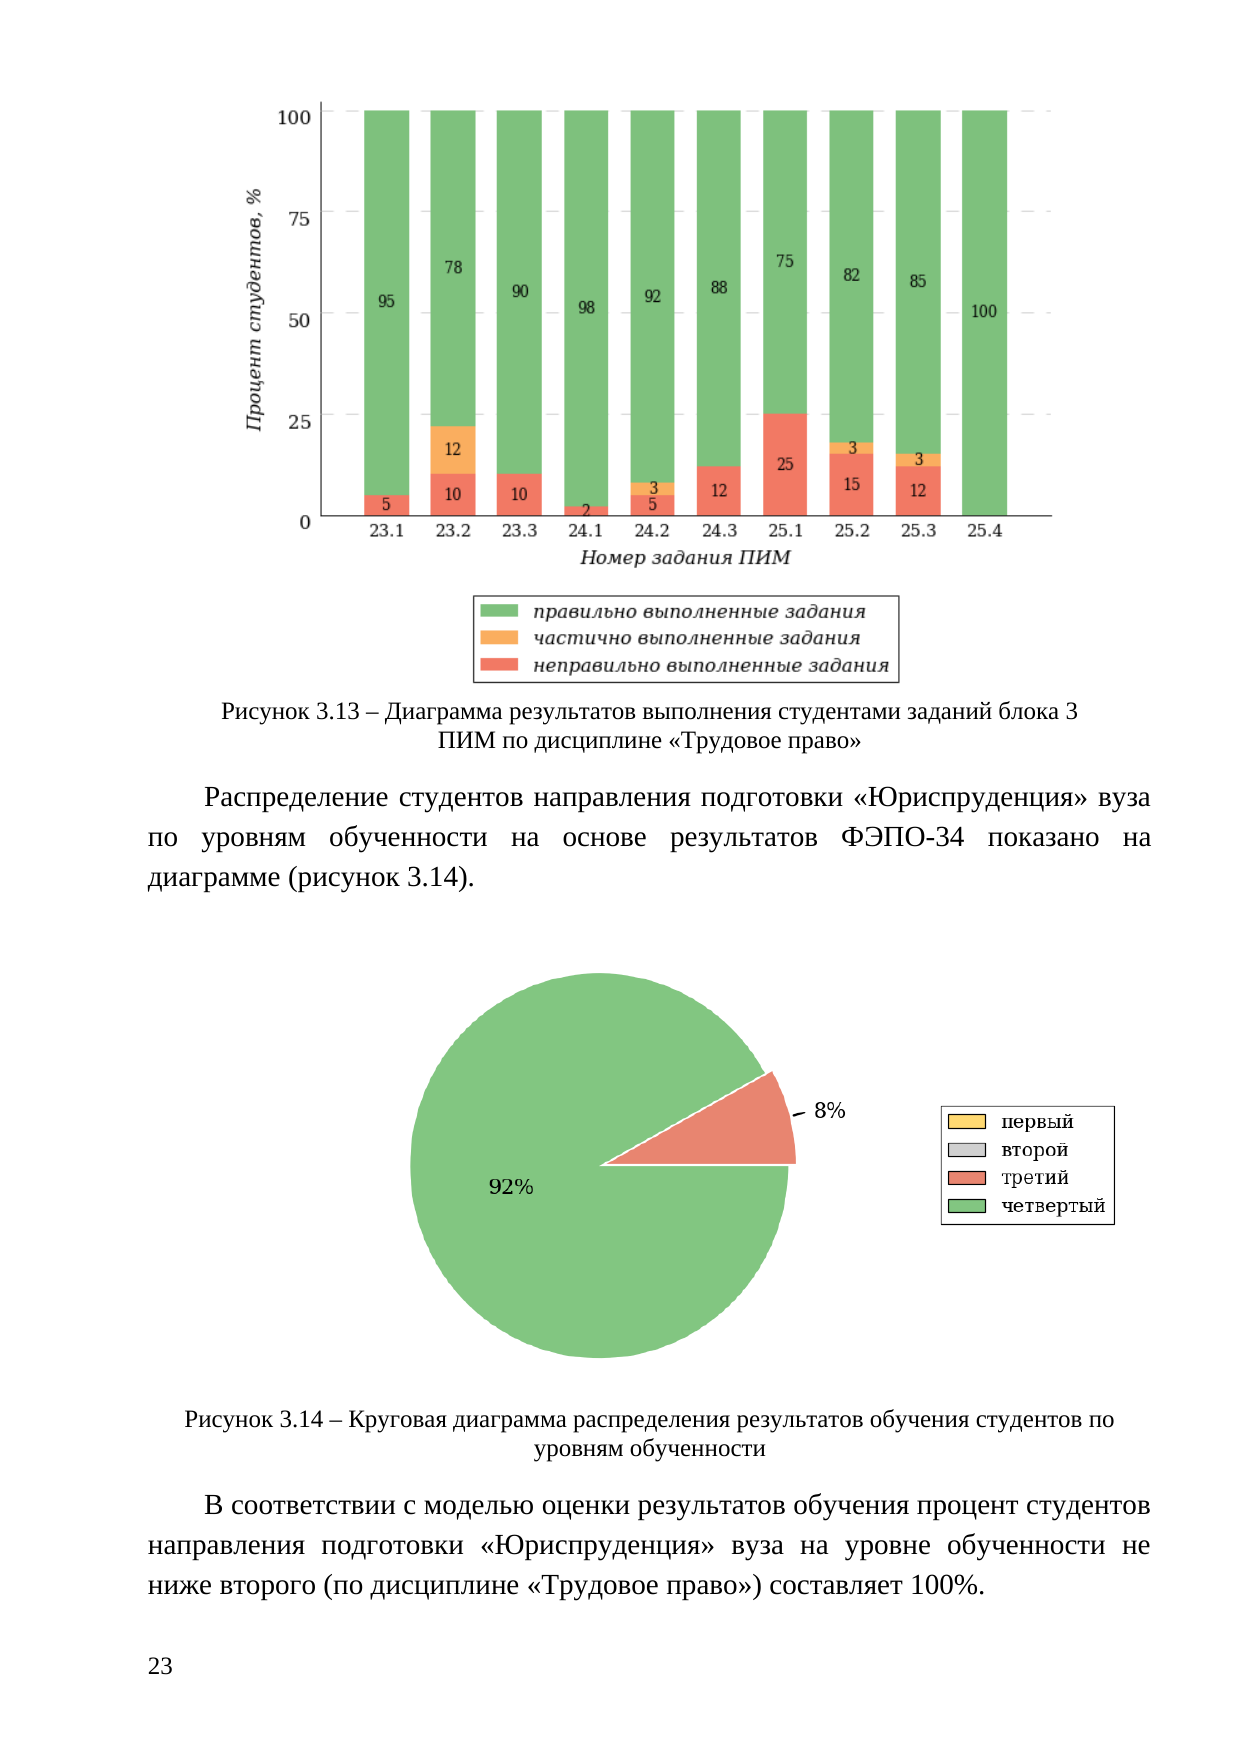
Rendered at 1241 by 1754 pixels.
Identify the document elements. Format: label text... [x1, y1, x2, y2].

picture [233, 88, 1066, 697]
text В соответствии с моделью оценки результатов обучения процент студентов направления подготовки «Юриспруденция» вуза на уровне обученности не ниже второго (по дисциплине «Трудовое право») составляет 100%. [148, 1487, 1152, 1601]
text Распределение студентов направления подготовки «Юриспруденция» вуза по уровням обученности на основе результатов ФЭПО-34 показано на диаграмме (рисунок 3.14). [148, 779, 1152, 893]
picture [177, 924, 1122, 1405]
